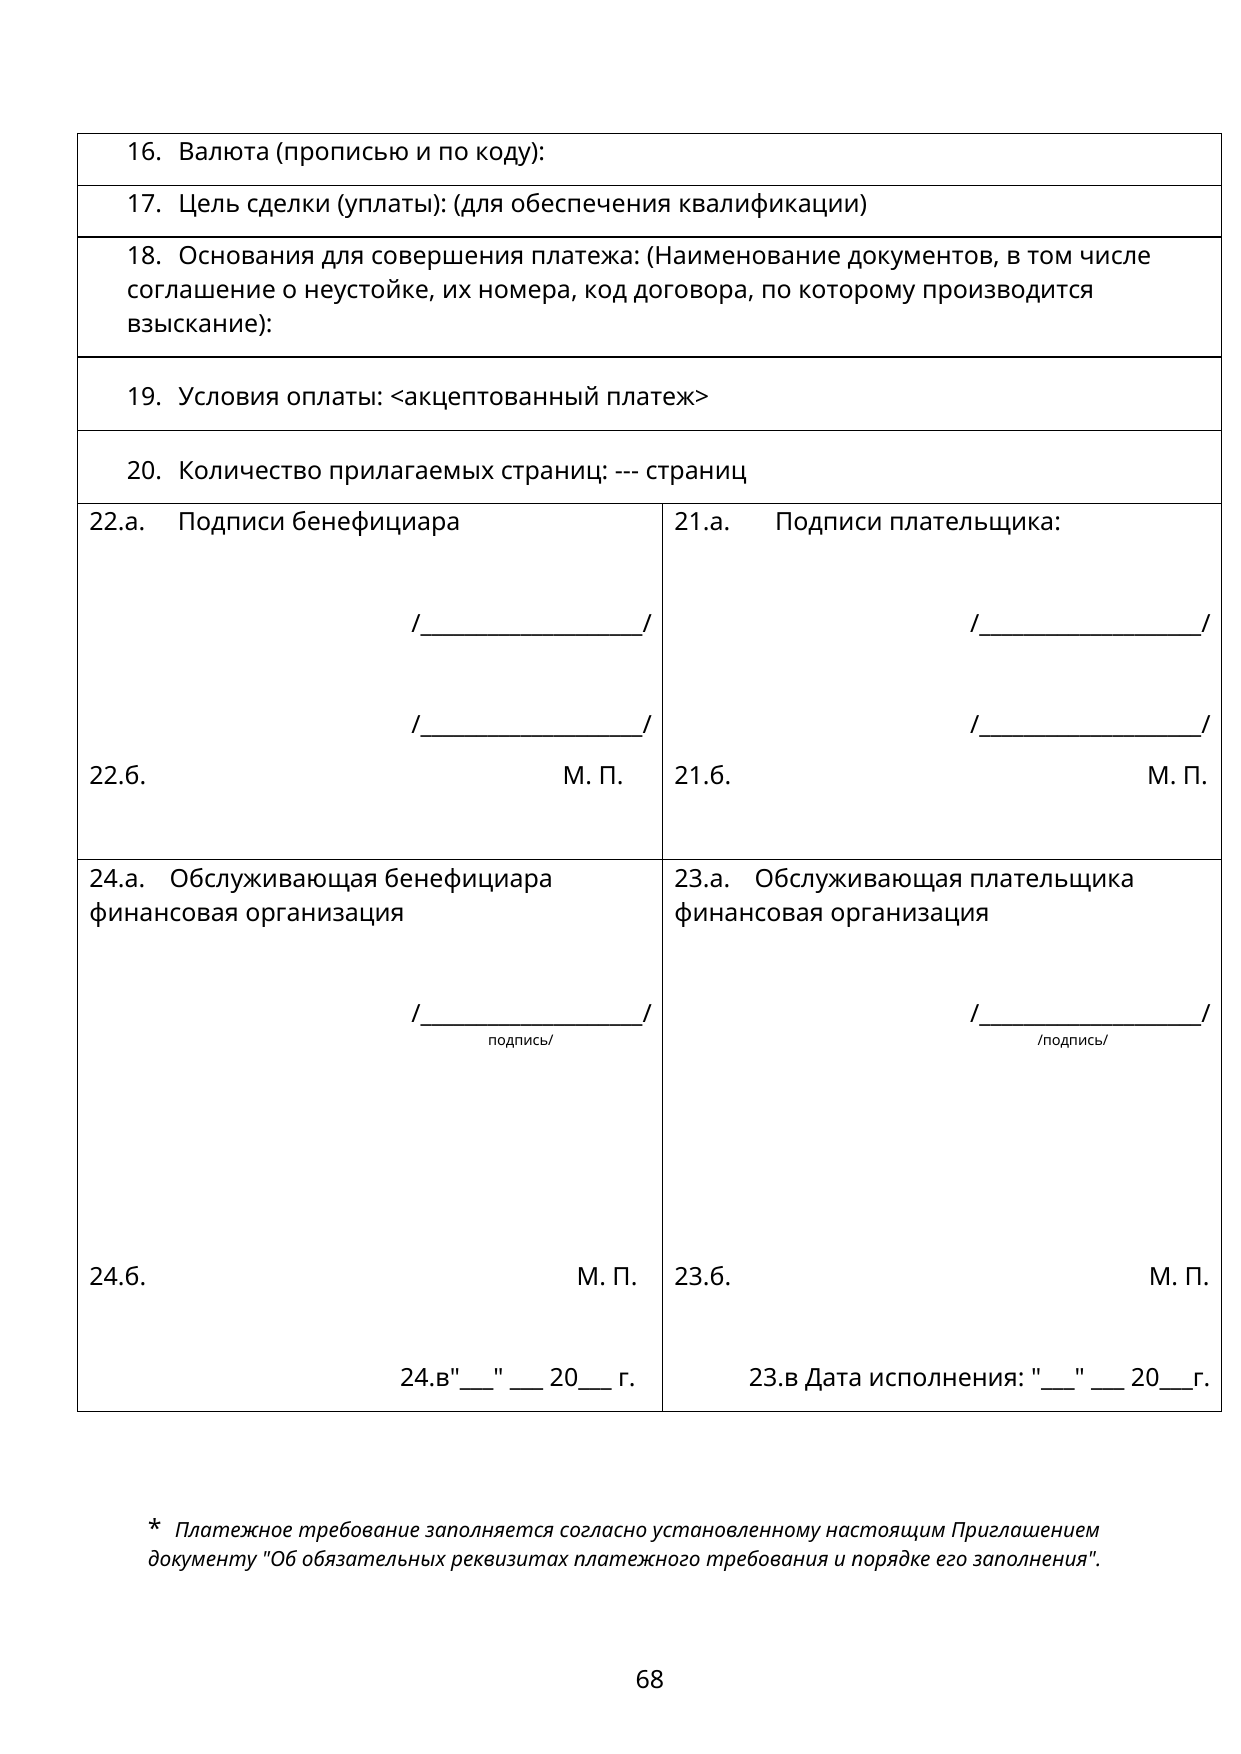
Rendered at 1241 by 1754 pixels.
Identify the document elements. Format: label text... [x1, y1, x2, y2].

table_cell 24.б. М. П. 24.в"___" ___ 20___ г. [78, 1182, 662, 1411]
table_cell 24.а. Обслуживающая бенефициара финансовая организация /____________________/ подпись/ [78, 860, 662, 1182]
table_cell 18. Основания для совершения платежа: (Наименование документов, в том числе соглашение о неустойке, их номера, код договора, по которому производится взыскание): [78, 238, 1221, 356]
table_cell 16. Валюта (прописью и по коду): [78, 134, 1221, 185]
table_cell 20. Количество прилагаемых страниц: --- страниц [78, 431, 1221, 503]
table_cell 23.б. М. П. 23.в Дата исполнения: "___" ___ 20___г. [663, 1182, 1221, 1411]
table_cell 23.а. Обслуживающая плательщика финансовая организация /____________________/ /подпись/ [663, 860, 1221, 1182]
table_cell 21.а. Подписи плательщика: /____________________/ /____________________/ 21.б. М. П. [663, 504, 1221, 859]
table_cell 22.а. Подписи бенефициара /____________________/ /____________________/ 22.б. М. П. [78, 504, 662, 859]
text * Платежное требование заполняется согласно установленному настоящим Приглашением документу "Об обязательных реквизитах платежного требования и порядке его заполнения". [148, 1510, 1152, 1573]
table_cell 17. Цель сделки (уплаты): (для обеспечения квалификации) [78, 186, 1221, 236]
table_cell 19. Условия оплаты: <акцептованный платеж> [78, 358, 1221, 430]
